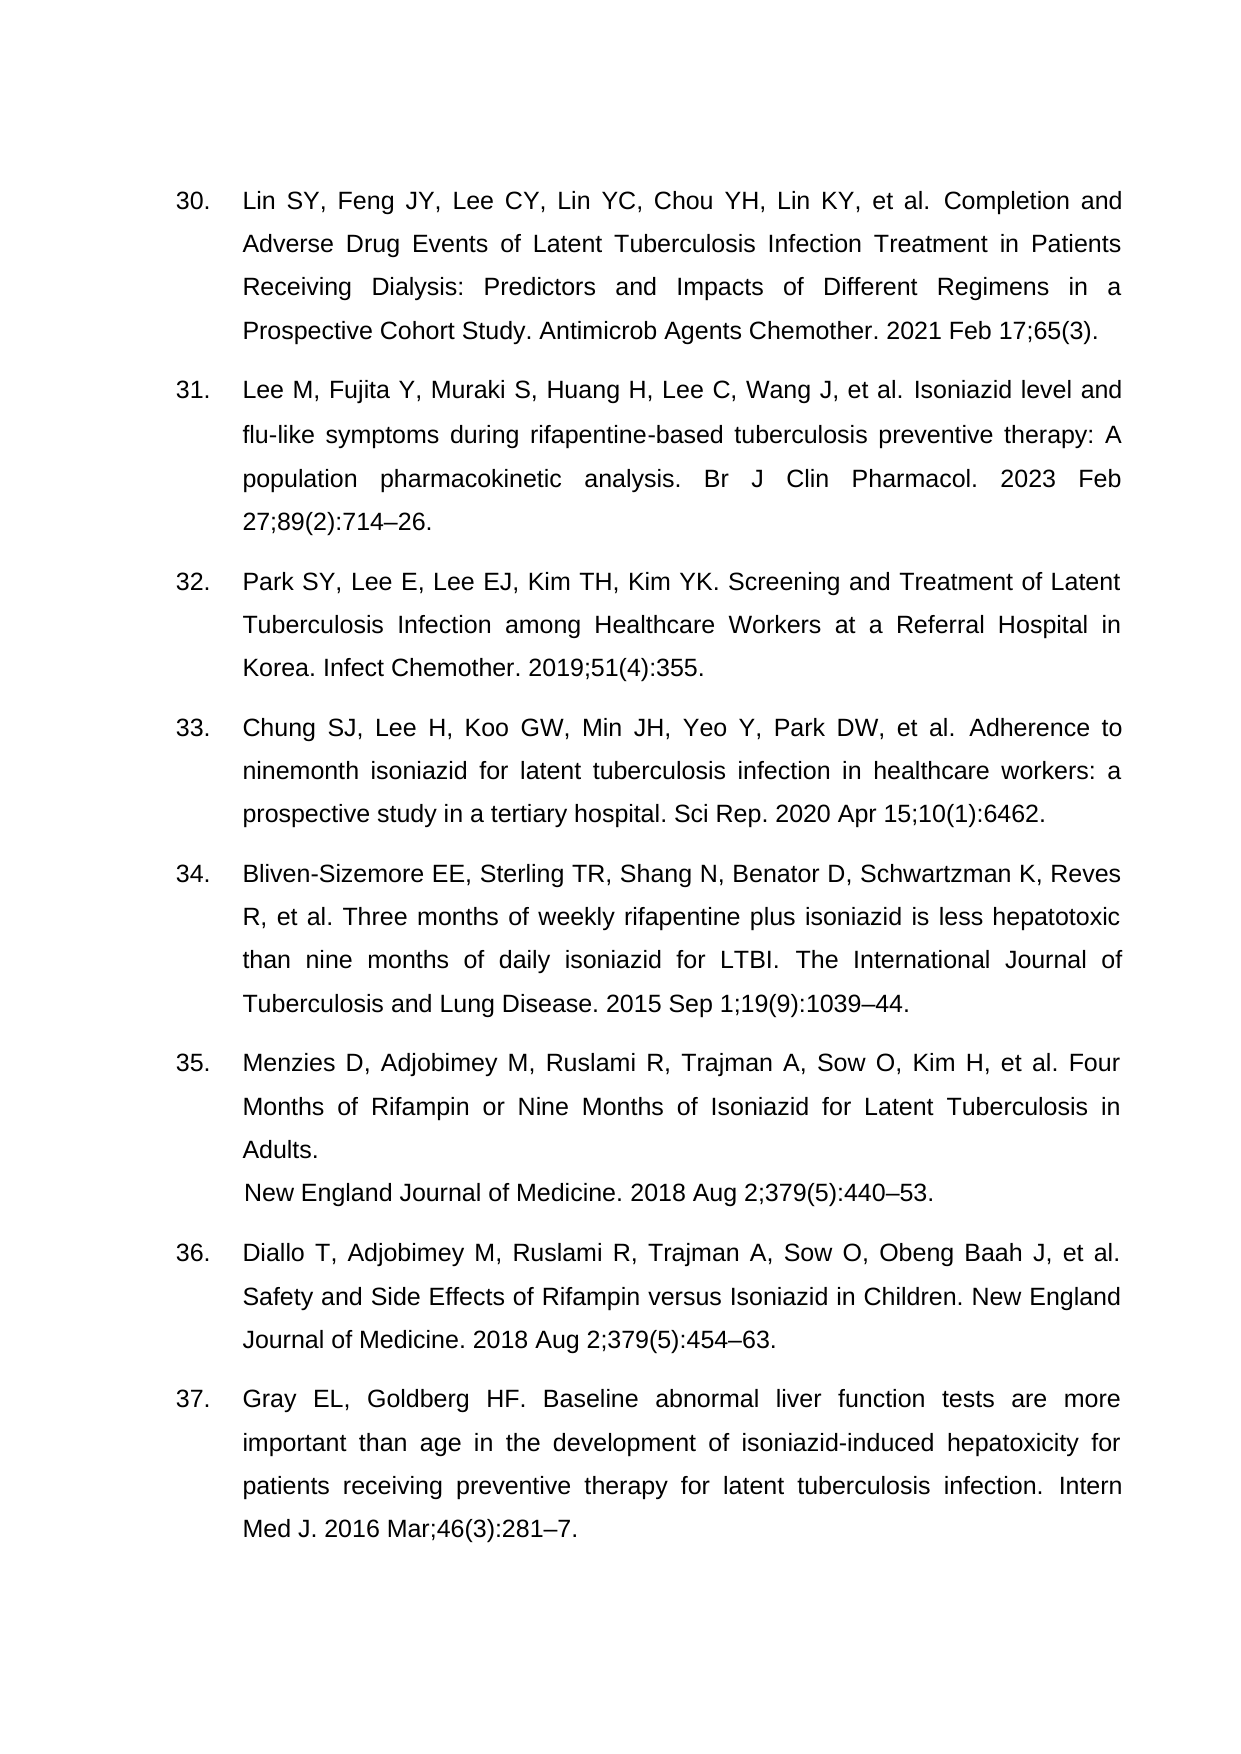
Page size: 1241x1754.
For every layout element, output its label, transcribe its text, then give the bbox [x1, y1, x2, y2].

list Lin SY, Feng JY, Lee CY, Lin YC, Chou YH, Lin KY, et al. Completion and Adverse Drug Events of Latent Tuberculosis Infection Treatment in Patients Receiving Dialysis: Predictors and Impacts of Different Regimens in a Prospective Cohort Study. Antimicrob Agents Chemother. 2021 Feb 17;65(3). [176, 186, 1122, 344]
list Park SY, Lee E, Lee EJ, Kim TH, Kim YK. Screening and Treatment of Latent Tuberculosis Infection among Healthcare Workers at a Referral Hospital in Korea. Infect Chemother. 2019;51(4):355. [176, 567, 1122, 682]
text New England Journal of Medicine. 2018 Aug 2;379(5):440–53. [244, 1178, 1122, 1207]
list Bliven-Sizemore EE, Sterling TR, Shang N, Benator D, Schwartzman K, Reves R, et al. Three months of weekly rifapentine plus isoniazid is less hepatotoxic than nine months of daily isoniazid for LTBI. The International Journal of Tuberculosis and Lung Disease. 2015 Sep 1;19(9):1039–44. [176, 859, 1122, 1018]
list Diallo T, Adjobimey M, Ruslami R, Trajman A, Sow O, Obeng Baah J, et al. Safety and Side Effects of Rifampin versus Isoniazid in Children. New England Journal of Medicine. 2018 Aug 2;379(5):454–63. [176, 1238, 1122, 1354]
list Menzies D, Adjobimey M, Ruslami R, Trajman A, Sow O, Kim H, et al. Four Months of Rifampin or Nine Months of Isoniazid for Latent Tuberculosis in Adults. [176, 1048, 1122, 1164]
list Gray EL, Goldberg HF. Baseline abnormal liver function tests are more important than age in the development of isoniazid-induced hepatoxicity for patients receiving preventive therapy for latent tuberculosis infection. Intern Med J. 2016 Mar;46(3):281–7. [176, 1384, 1122, 1543]
list Lee M, Fujita Y, Muraki S, Huang H, Lee C, Wang J, et al. Isoniazid level and flu‐like symptoms during rifapentine‐based tuberculosis preventive therapy: A population pharmacokinetic analysis. Br J Clin Pharmacol. 2023 Feb 27;89(2):714–26. [176, 375, 1122, 536]
list Chung SJ, Lee H, Koo GW, Min JH, Yeo Y, Park DW, et al. Adherence to ninemonth isoniazid for latent tuberculosis infection in healthcare workers: a prospective study in a tertiary hospital. Sci Rep. 2020 Apr 15;10(1):6462. [176, 713, 1122, 828]
